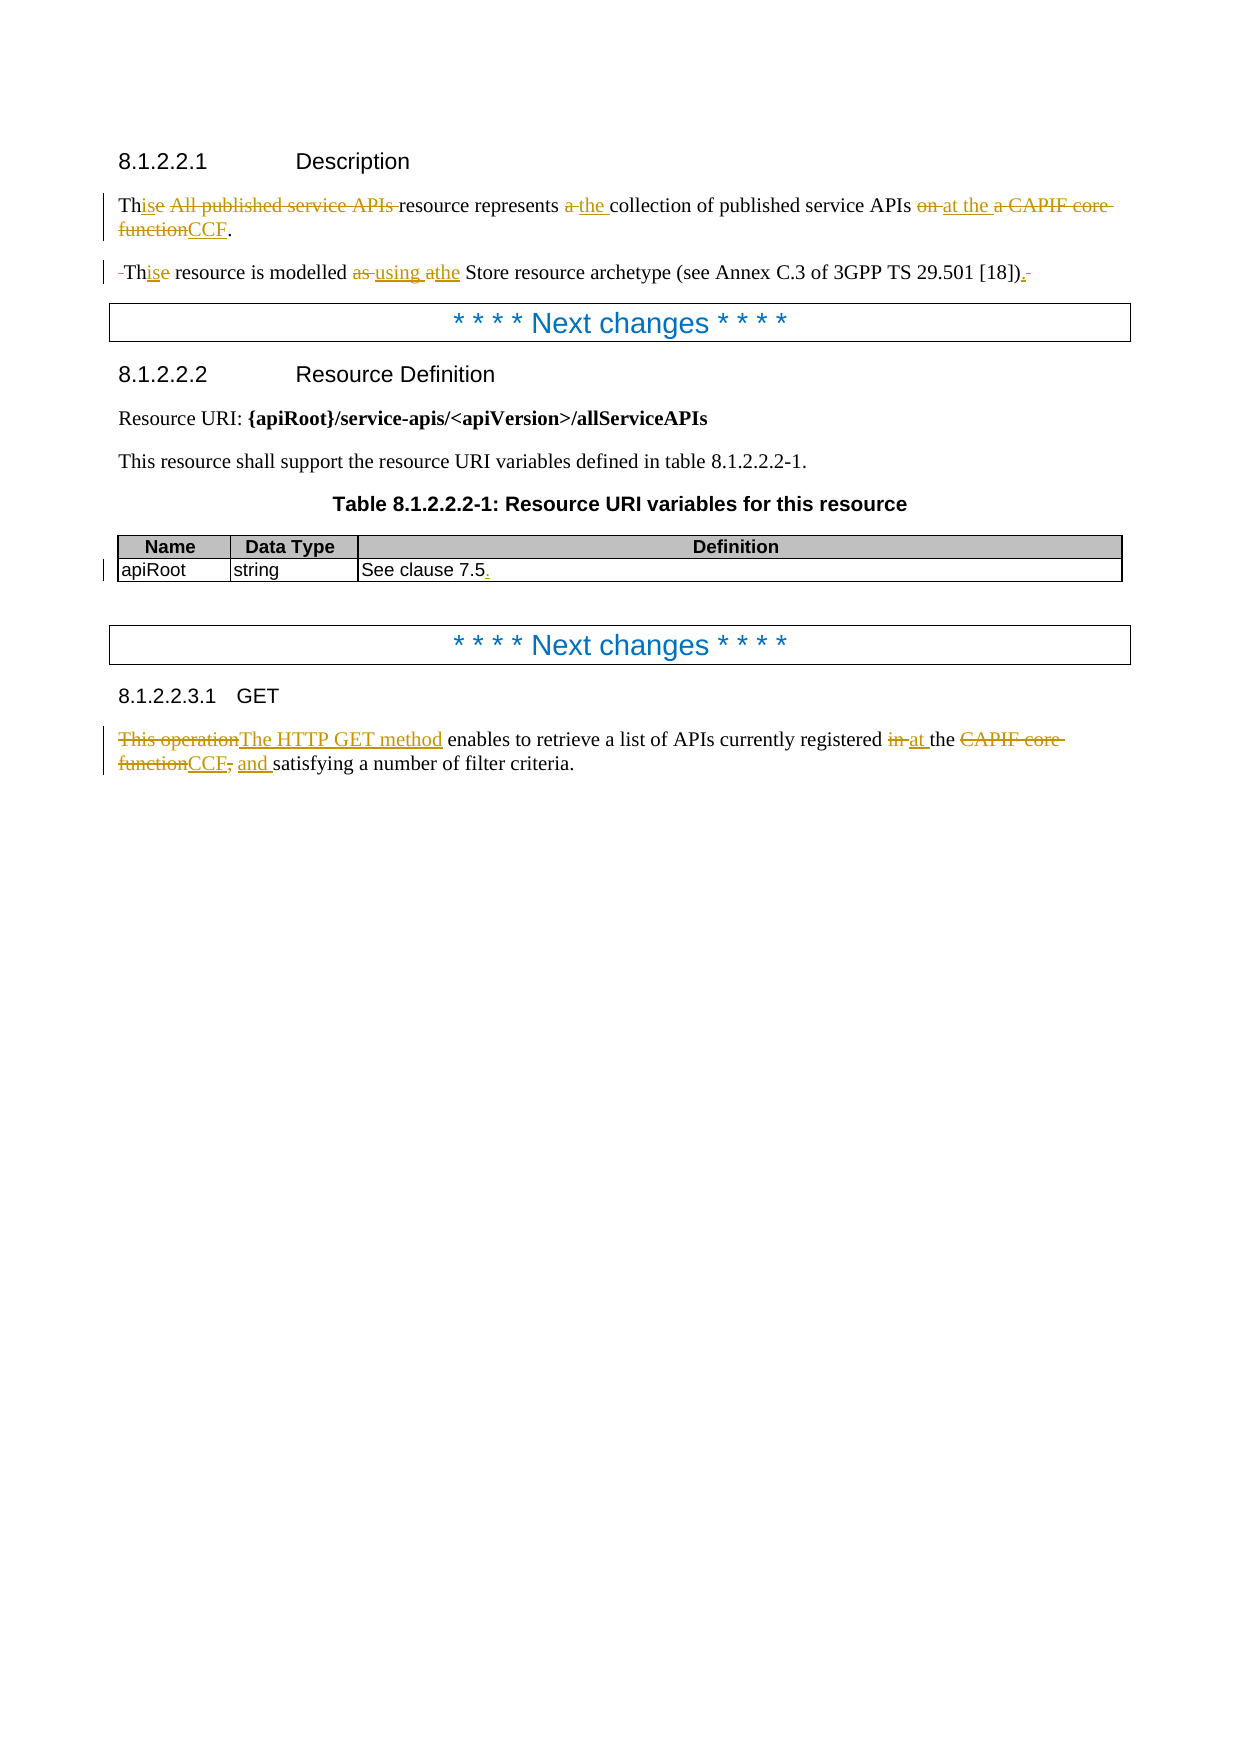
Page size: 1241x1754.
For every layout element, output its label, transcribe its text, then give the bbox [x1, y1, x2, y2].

text Resource URI: {apiRoot}/service-apis/<apiVersion>/allServiceAPIs [118, 406, 1122, 430]
subtitle 8.1.2.2.1 Description [118, 148, 1122, 174]
table_header Definition [359, 536, 1121, 558]
table_cell string [231, 559, 357, 581]
text * * * * Next changes * * * * [110, 626, 1130, 664]
subtitle 8.1.2.2.2 Resource Definition [118, 361, 1122, 387]
text * * * * Next changes * * * * [110, 304, 1130, 341]
text Table 8.1.2.2.2-1: Resource URI variables for this resource [118, 492, 1122, 516]
table_cell apiRoot [119, 559, 230, 581]
text Th resource is modelled Store resource archetype (see Annex C.3 of 3GPP TS 29.501 [18]) [118, 260, 1122, 284]
table_header Data Type [231, 536, 357, 558]
table_cell See clause 7.5 [359, 559, 1121, 581]
text This resource shall support the resource URI variables defined in table 8.1.2.2.2-1. [118, 449, 1122, 473]
subtitle 8.1.2.2.3.1 GET [118, 684, 1122, 708]
text enables to retrieve a list of APIs currently registered the satisfying a number of filter criteria. [118, 726, 1122, 774]
text Th resource represents collection of published service APIs . [118, 193, 1122, 241]
table_header Name [119, 536, 230, 558]
